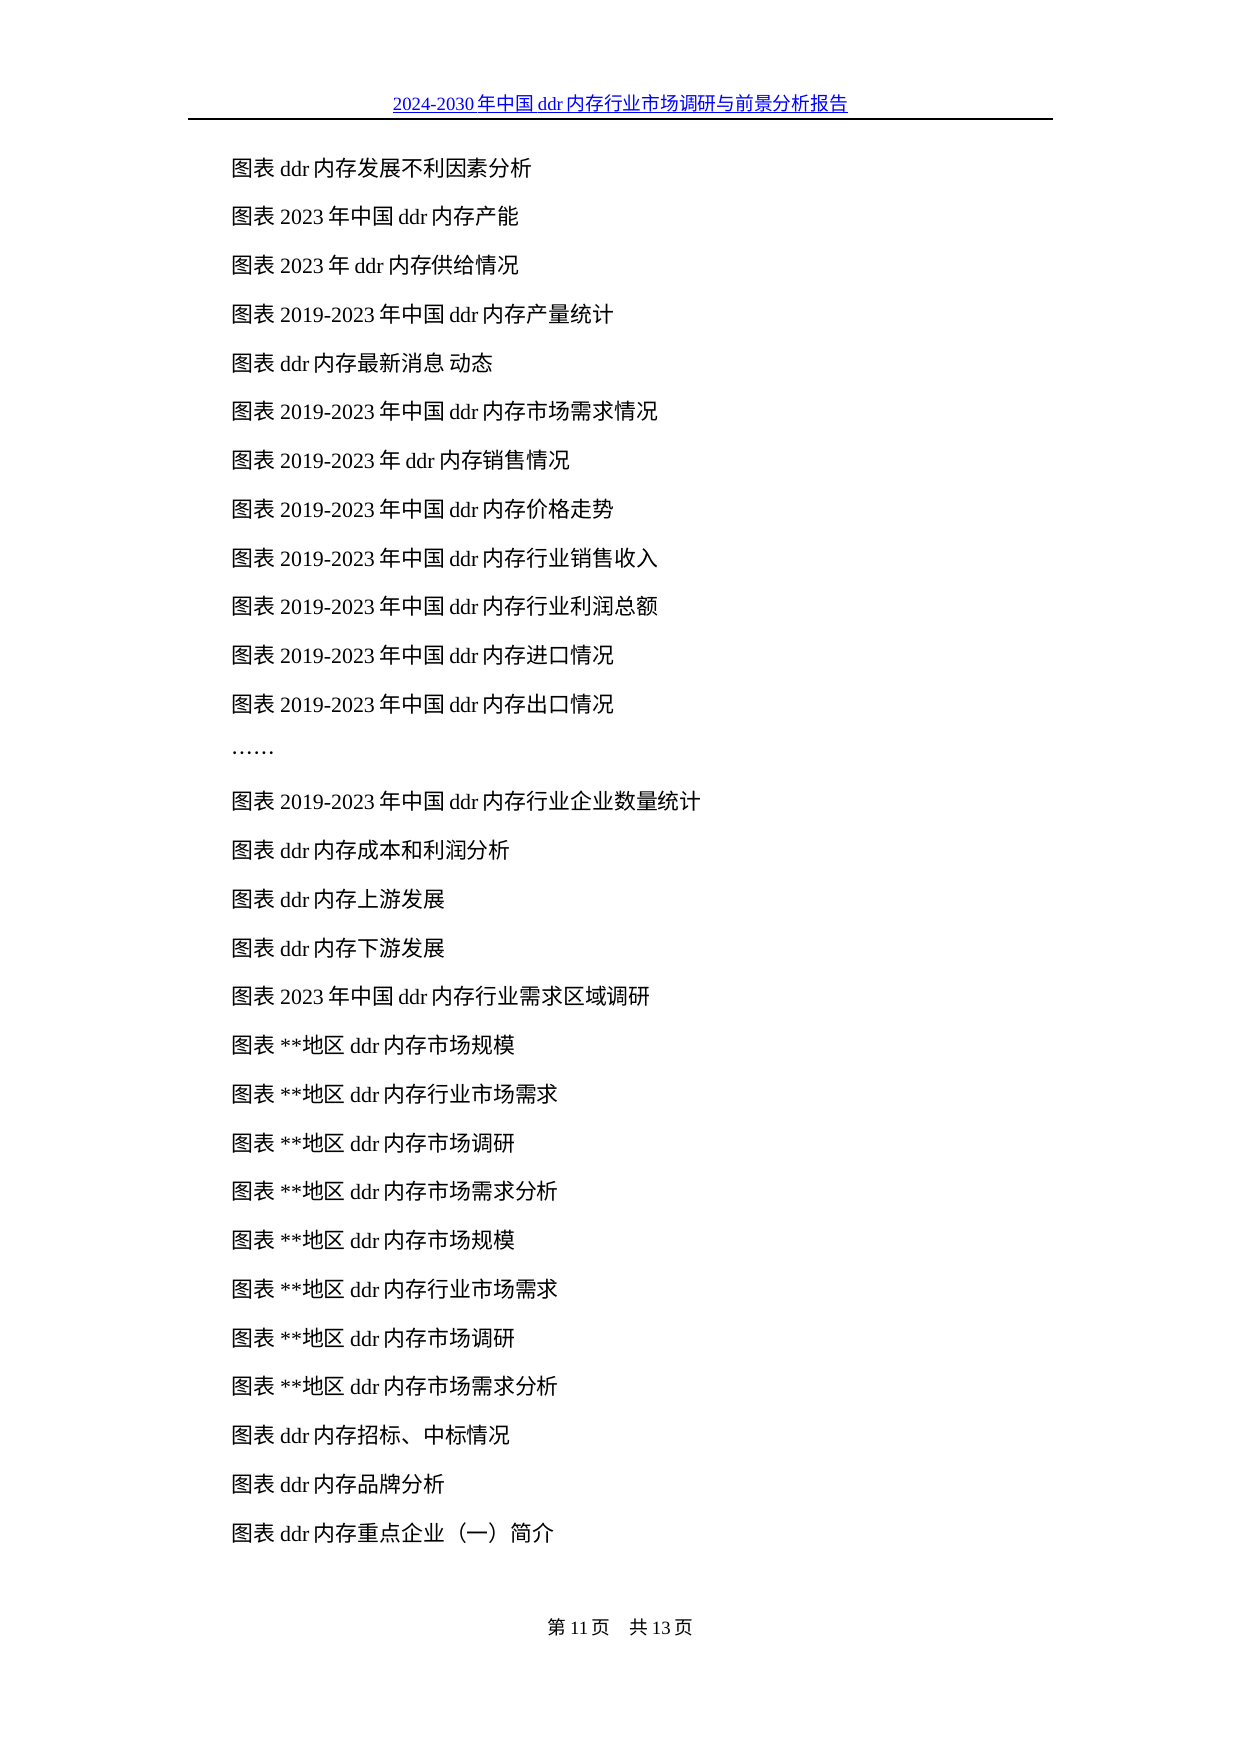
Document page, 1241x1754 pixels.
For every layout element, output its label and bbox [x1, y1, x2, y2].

text [187, 150, 1053, 1548]
